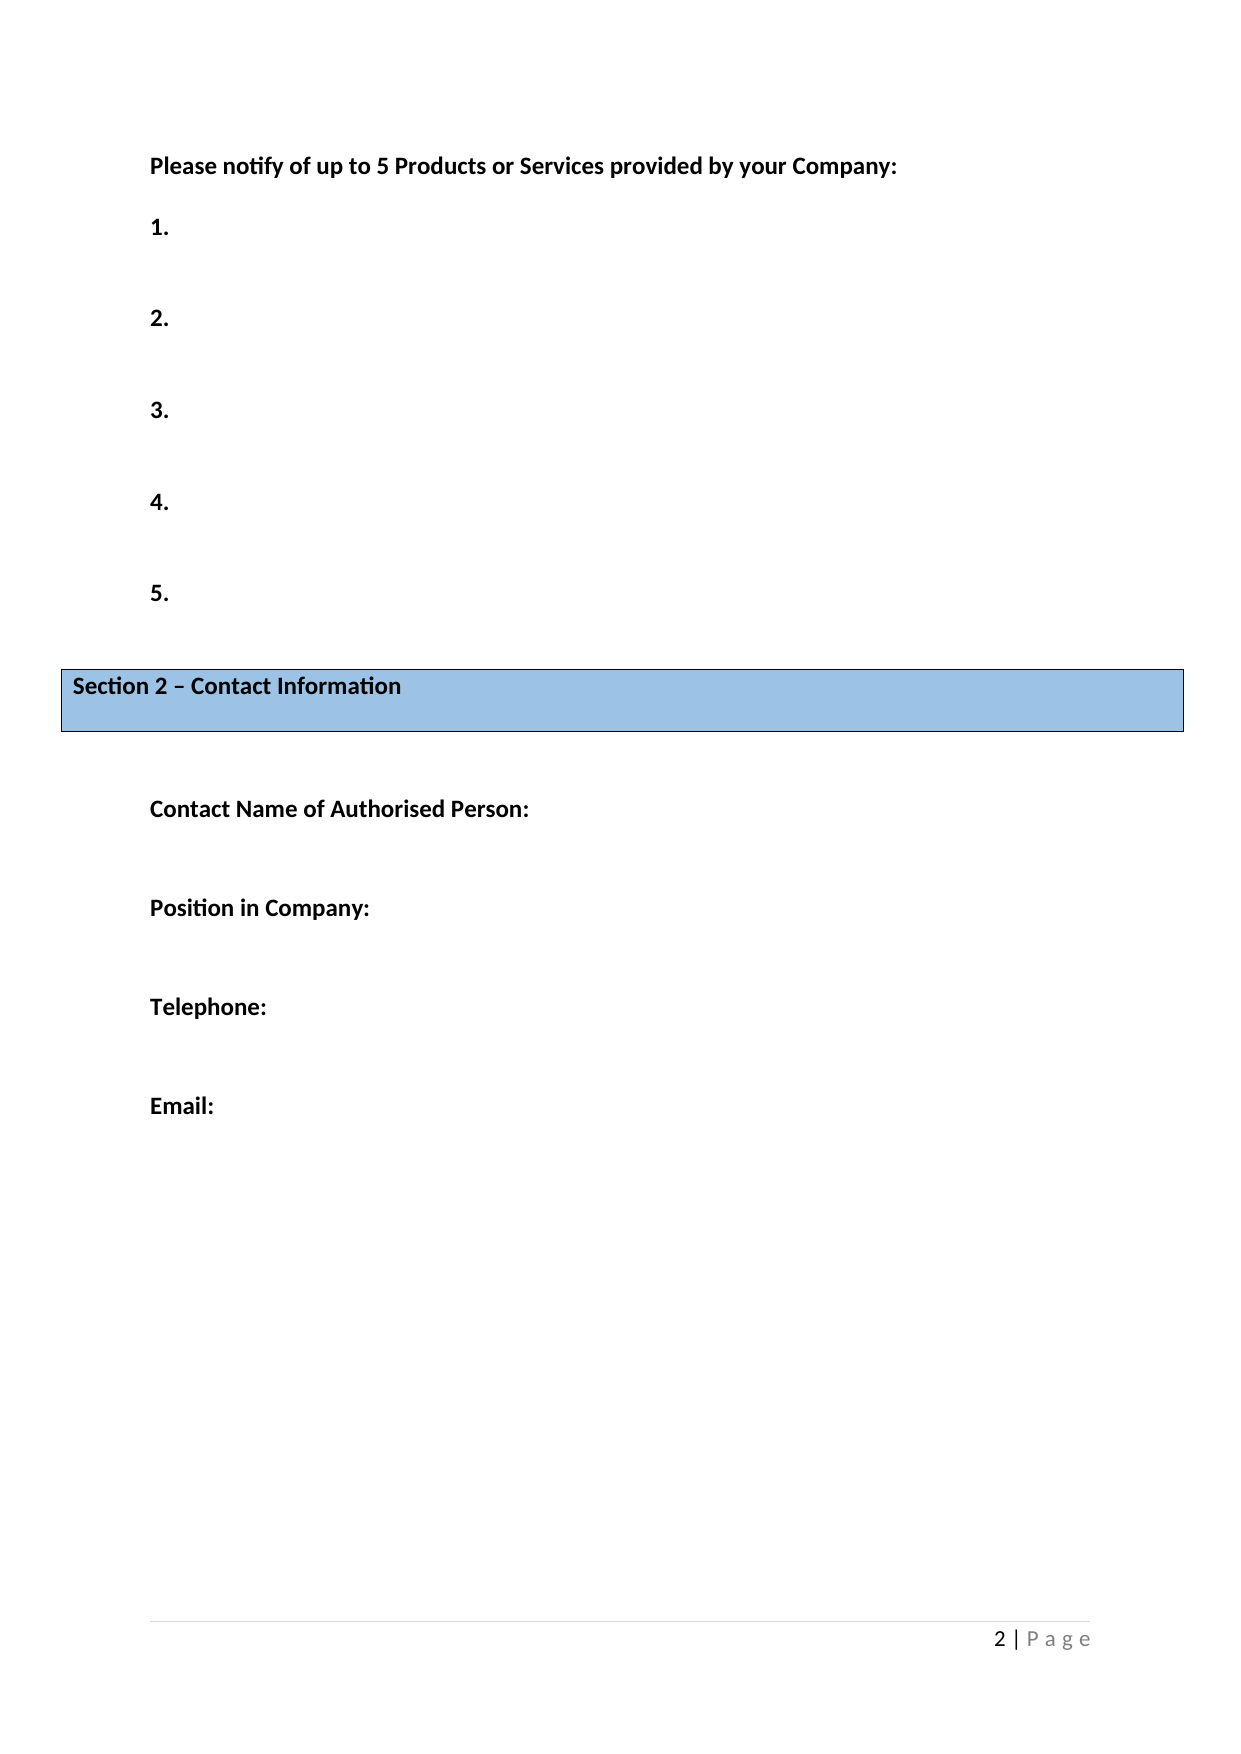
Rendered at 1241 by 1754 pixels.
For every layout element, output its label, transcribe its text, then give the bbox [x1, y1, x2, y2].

text Email: [150, 1091, 1090, 1121]
text Please notify of up to 5 Products or Services provided by your Company: [150, 150, 1090, 181]
text 2. [150, 303, 1090, 333]
table_header Section 2 – Contact Information [62, 670, 1183, 731]
text Telephone: [150, 991, 1090, 1022]
text 4. [150, 486, 1090, 516]
text Position in Company: [150, 892, 1090, 923]
text Contact Name of Authorised Person: [150, 793, 1090, 823]
text 1. [150, 211, 1090, 242]
text 3. [150, 394, 1090, 425]
text 5. [150, 577, 1090, 608]
